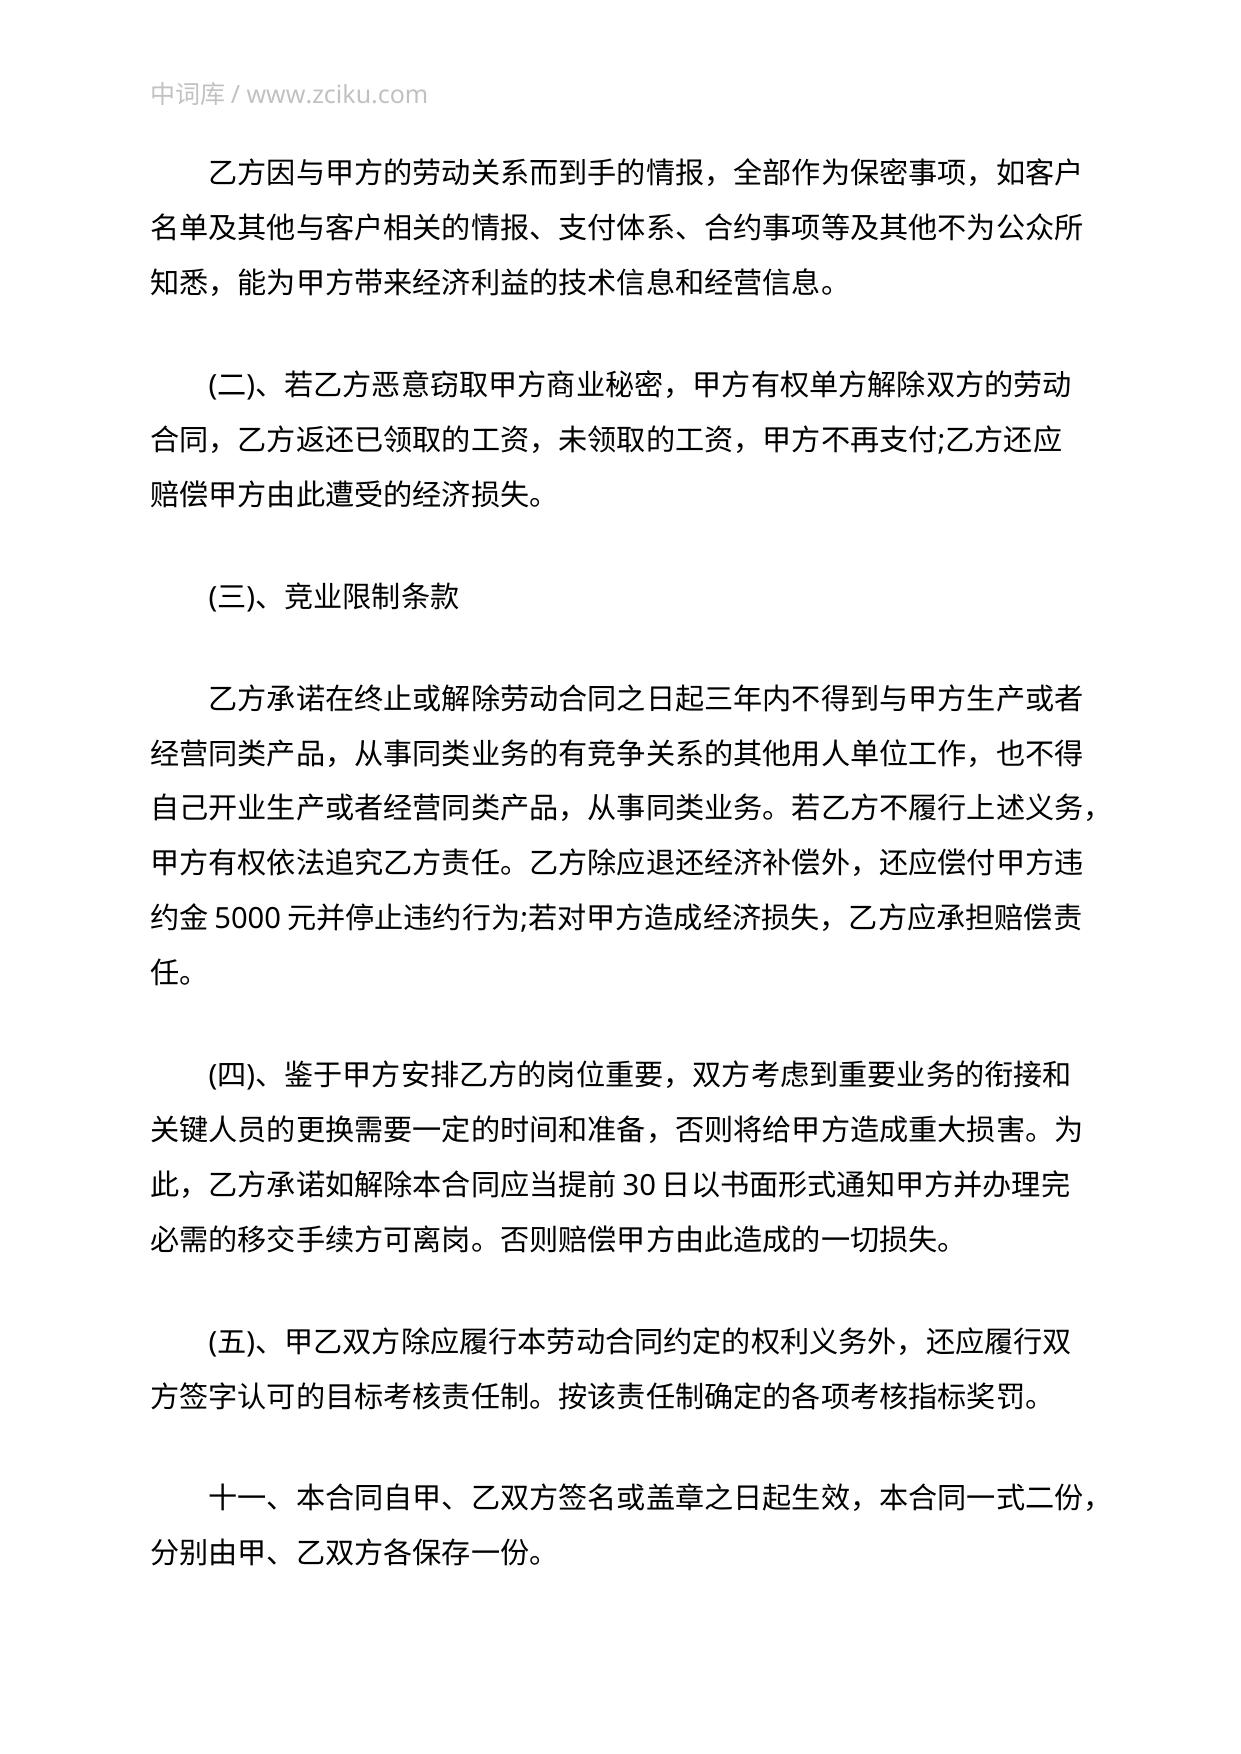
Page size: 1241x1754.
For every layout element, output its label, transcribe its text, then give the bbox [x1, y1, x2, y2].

text (五)、甲乙双方除应履行本劳动合同约定的权利义务外，还应履行双方签字认可的目标考核责任制。按该责任制确定的各项考核指标奖罚。 [150, 1318, 1090, 1416]
text 乙方承诺在终止或解除劳动合同之日起三年内不得到与甲方生产或者经营同类产品，从事同类业务的有竞争关系的其他用人单位工作，也不得自己开业生产或者经营同类产品，从事同类业务。若乙方不履行上述义务，甲方有权依法追究乙方责任。乙方除应退还经济补偿外，还应偿付甲方违约金5000元并停止违约行为;若对甲方造成经济损失，乙方应承担赔偿责任。 [150, 675, 1090, 992]
text (三)、竞业限制条款 [150, 573, 1090, 616]
text (二)、若乙方恶意窃取甲方商业秘密，甲方有权单方解除双方的劳动合同，乙方返还已领取的工资，未领取的工资，甲方不再支付;乙方还应赔偿甲方由此遭受的经济损失。 [150, 362, 1090, 514]
text 十一、本合同自甲、乙双方签名或盖章之日起生效，本合同一式二份，分别由甲、乙双方各保存一份。 [150, 1475, 1090, 1572]
text 乙方因与甲方的劳动关系而到手的情报，全部作为保密事项，如客户名单及其他与客户相关的情报、支付体系、合约事项等及其他不为公众所知悉，能为甲方带来经济利益的技术信息和经营信息。 [150, 150, 1090, 302]
text (四)、鉴于甲方安排乙方的岗位重要，双方考虑到重要业务的衔接和关键人员的更换需要一定的时间和准备，否则将给甲方造成重大损害。为此，乙方承诺如解除本合同应当提前30日以书面形式通知甲方并办理完必需的移交手续方可离岗。否则赔偿甲方由此造成的一切损失。 [150, 1052, 1090, 1259]
